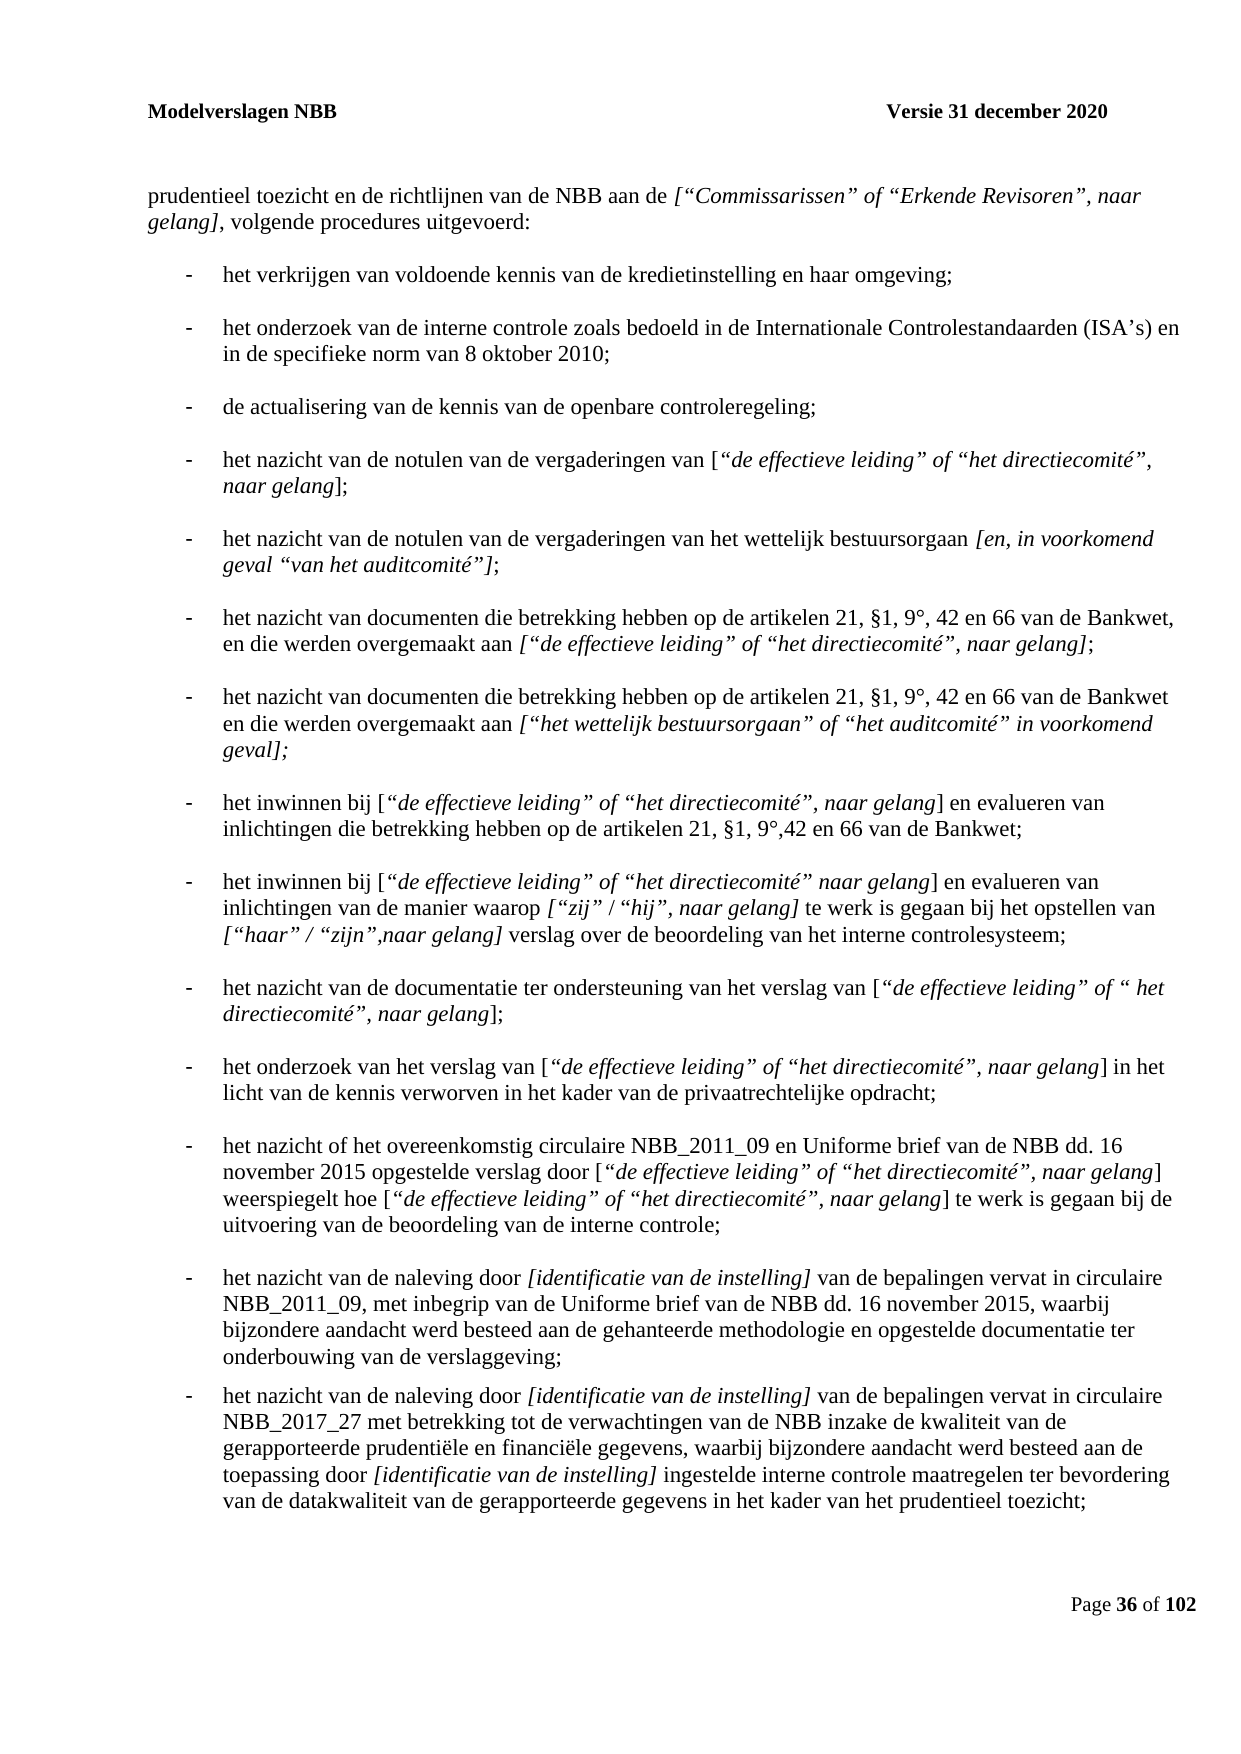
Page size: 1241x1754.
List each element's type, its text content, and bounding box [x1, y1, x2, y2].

list het verkrijgen van voldoende kennis van de kredietinstelling en haar omgeving; [185, 261, 1196, 287]
list het nazicht van de naleving door [identificatie van de instelling] van de bepalingen vervat in circulaire NBB_2017_27 met betrekking tot de verwachtingen van de NBB inzake de kwaliteit van de gerapporteerde prudentiële en financiële gegevens, waarbij bijzondere aandacht werd besteed aan de toepassing door [identificatie van de instelling] ingestelde interne controle maatregelen ter bevordering van de datakwaliteit van de gerapporteerde gegevens in het kader van het prudentieel toezicht; [185, 1382, 1196, 1513]
list het nazicht of het overeenkomstig circulaire NBB_2011_09 en Uniforme brief van de NBB dd. 16 november 2015 opgestelde verslag door [“de effectieve leiding” of “het directiecomité”, naar gelang] weerspiegelt hoe [“de effectieve leiding” of “het directiecomité”, naar gelang] te werk is gegaan bij de uitvoering van de beoordeling van de interne controle; [185, 1132, 1196, 1237]
list het onderzoek van het verslag van [“de effectieve leiding” of “het directiecomité”, naar gelang] in het licht van de kennis verworven in het kader van de privaatrechtelijke opdracht; [185, 1053, 1196, 1105]
list het nazicht van de notulen van de vergaderingen van [“de effectieve leiding” of “het directiecomité”, naar gelang]; [185, 446, 1196, 498]
list het nazicht van de notulen van de vergaderingen van het wettelijk bestuursorgaan [en, in voorkomend geval “van het auditcomité”]; [185, 525, 1196, 578]
list het inwinnen bij [“de effectieve leiding” of “het directiecomité”, naar gelang] en evalueren van inlichtingen die betrekking hebben op de artikelen 21, §1, 9°,42 en 66 van de Bankwet; [185, 789, 1196, 842]
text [148, 182, 1196, 234]
list de actualisering van de kennis van de openbare controleregeling; [185, 393, 1196, 419]
list het nazicht van de documentatie ter ondersteuning van het verslag van [“de effectieve leiding” of “ het directiecomité”, naar gelang]; [185, 973, 1196, 1026]
list het nazicht van documenten die betrekking hebben op de artikelen 21, §1, 9°, 42 en 66 van de Bankwet, en die werden overgemaakt aan [“de effectieve leiding” of “het directiecomité”, naar gelang]; [185, 604, 1196, 657]
list het nazicht van de naleving door [identificatie van de instelling] van de bepalingen vervat in circulaire NBB_2011_09, met inbegrip van de Uniforme brief van de NBB dd. 16 november 2015, waarbij bijzondere aandacht werd besteed aan de gehanteerde methodologie en opgestelde documentatie ter onderbouwing van de verslaggeving; [185, 1264, 1196, 1369]
list het onderzoek van de interne controle zoals bedoeld in de Internationale Controlestandaarden (ISA’s) en in de specifieke norm van 8 oktober 2010; [185, 314, 1196, 367]
list het nazicht van documenten die betrekking hebben op de artikelen 21, §1, 9°, 42 en 66 van de Bankwet en die werden overgemaakt aan [“het wettelijk bestuursorgaan” of “het auditcomité” in voorkomend geval]; [185, 683, 1196, 762]
list het inwinnen bij [“de effectieve leiding” of “het directiecomité” naar gelang] en evalueren van inlichtingen van de manier waarop [“zij” / “hij”, naar gelang] te werk is gegaan bij het opstellen van [“haar” / “zijn”,naar gelang] verslag over de beoordeling van het interne controlesysteem; [185, 868, 1196, 947]
